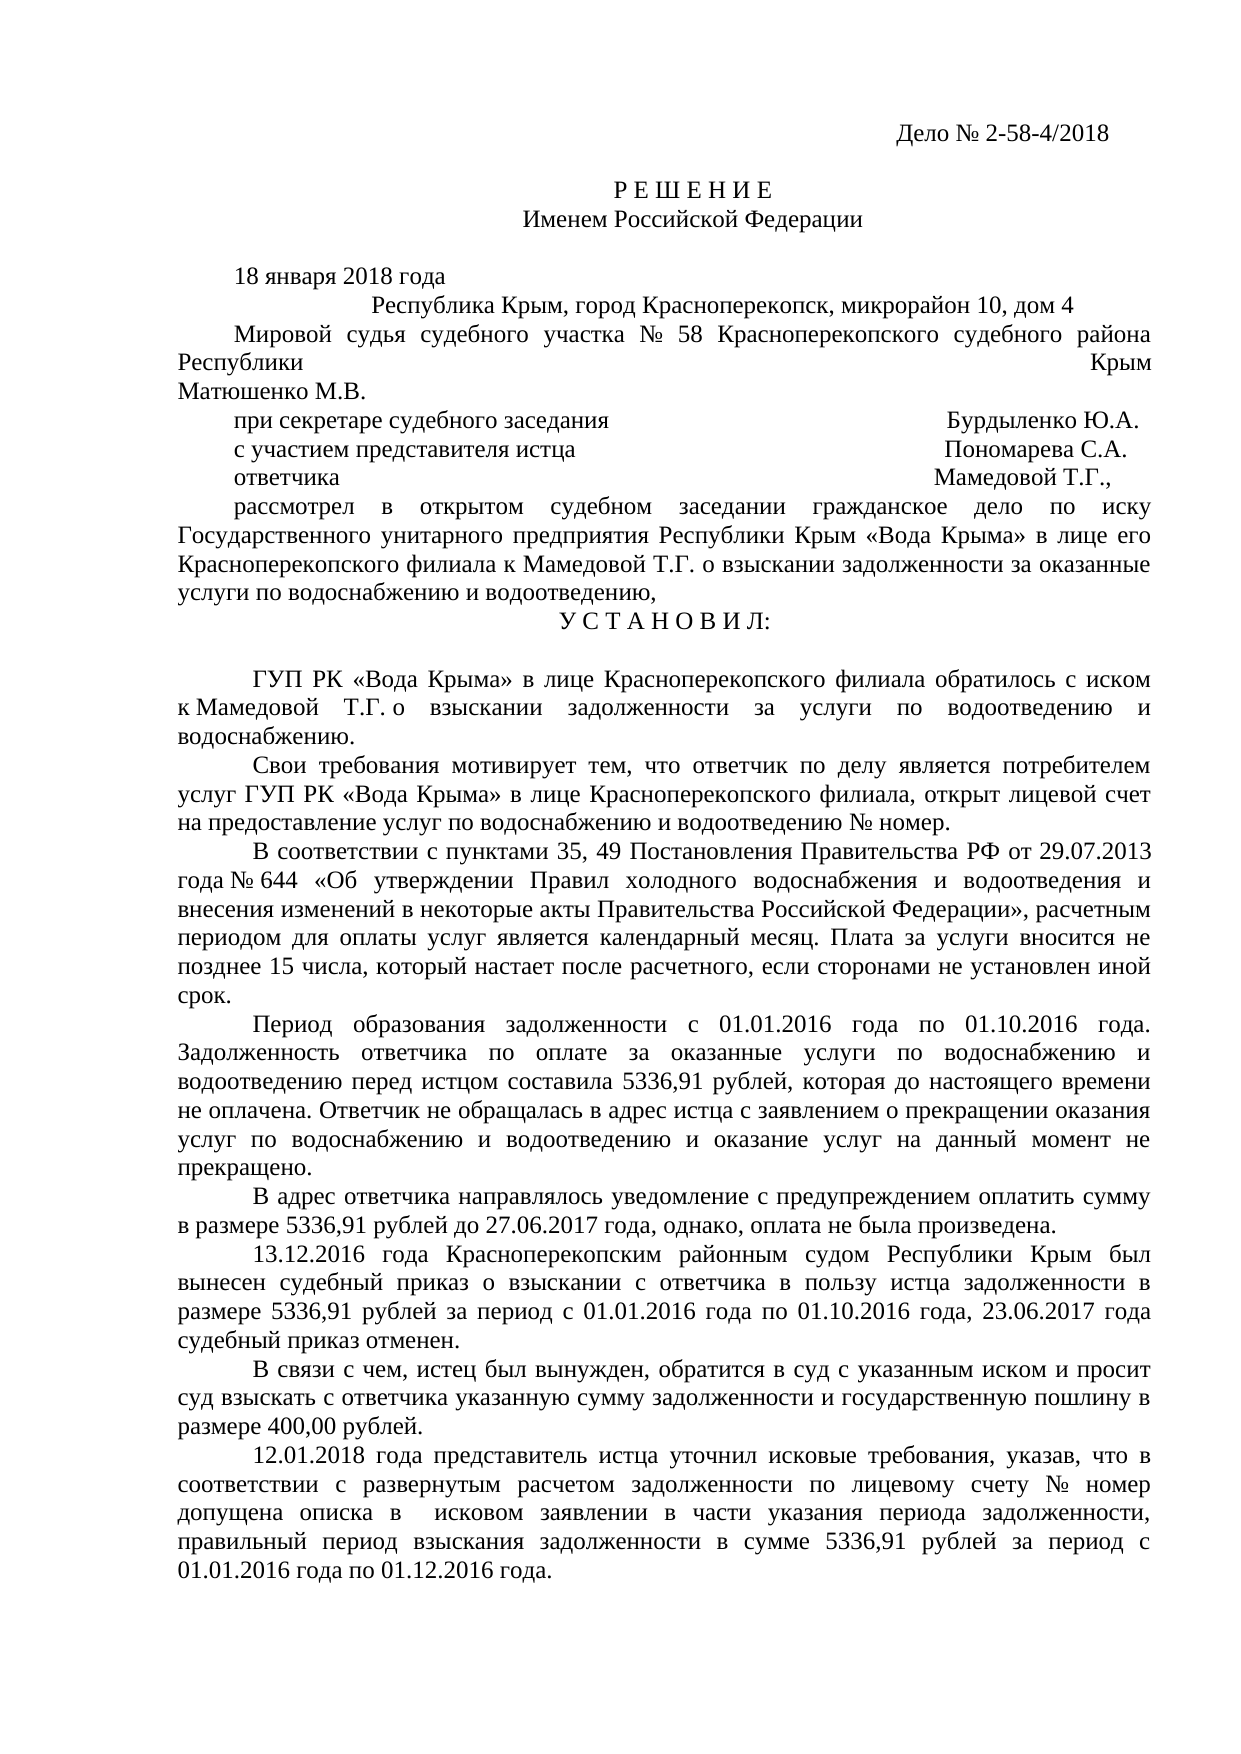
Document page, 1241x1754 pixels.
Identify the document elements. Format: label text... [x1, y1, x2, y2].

text 12.01.2018 года представитель истца уточнил исковые требования, указав, что в соответствии с развернутым расчетом задолженности по лицевому счету № номер допущена описка в исковом заявлении в части указания периода задолженности, правильный период взыскания задолженности в сумме 5336,91 рублей за период с 01.01.2016 года по 01.12.2016 года. [177, 1440, 1152, 1584]
text рассмотрел в открытом судебном заседании гражданское дело по иску Государственного унитарного предприятия Республики Крым «Вода Крыма» в лице его Красноперекопского филиала к Мамедовой Т.Г. о взыскании задолженности за оказанные услуги по водоснабжению и водоотведению, [177, 491, 1152, 606]
text Р Е Ш Е Н И Е [177, 176, 1152, 204]
text ответчика Мамедовой Т.Г., [177, 462, 1152, 491]
text Именем Российской Федерации [177, 204, 1152, 233]
text 18 января 2018 года [177, 261, 1152, 290]
text Период образования задолженности с 01.01.2016 года по 01.10.2016 года. Задолженность ответчика по оплате за оказанные услуги по водоснабжению и водоотведению перед истцом составила 5336,91 рублей, которая до настоящего времени не оплачена. Ответчик не обращалась в адрес истца с заявлением о прекращении оказания услуг по водоснабжению и водоотведению и оказание услуг на данный момент не прекращено. [177, 1009, 1152, 1181]
text Свои требования мотивирует тем, что ответчик по делу является потребителем услуг ГУП РК «Вода Крыма» в лице Красноперекопского филиала, открыт лицевой счет на предоставление услуг по водоснабжению и водоотведению № номер. [177, 750, 1152, 836]
text Республика Крым, город Красноперекопск, микрорайон 10, дом 4 [177, 290, 1152, 319]
text Дело № 2-58-4/2018 [177, 118, 1152, 147]
text Мировой судья судебного участка № 58 Красноперекопского судебного района Республики Крым Матюшенко М.В. [177, 319, 1152, 405]
text с участием представителя истца Пономарева С.А. [177, 434, 1152, 462]
text 13.12.2016 года Красноперекопским районным судом Республики Крым был вынесен судебный приказ о взыскании с ответчика в пользу истца задолженности в размере 5336,91 рублей за период с 01.01.2016 года по 01.10.2016 года, 23.06.2017 года судебный приказ отменен. [177, 1239, 1152, 1354]
text У С Т А Н О В И Л: [177, 606, 1152, 635]
text при секретаре судебного заседания Бурдыленко Ю.А. [177, 405, 1152, 434]
text В связи с чем, истец был вынужден, обратится в суд с указанным иском и просит суд взыскать с ответчика указанную сумму задолженности и государственную пошлину в размере 400,00 рублей. [177, 1354, 1152, 1440]
text ГУП РК «Вода Крыма» в лице Красноперекопского филиала обратилось с иском к Мамедовой Т.Г. о взыскании задолженности за услуги по водоотведению и водоснабжению. [177, 664, 1152, 750]
text В адрес ответчика направлялось уведомление с предупреждением оплатить сумму в размере 5336,91 рублей до 27.06.2017 года, однако, оплата не была произведена. [177, 1181, 1152, 1239]
text В соответствии с пунктами 35, 49 Постановления Правительства РФ от 29.07.2013 года № 644 «Об утверждении Правил холодного водоснабжения и водоотведения и внесения изменений в некоторые акты Правительства Российской Федерации», расчетным периодом для оплаты услуг является календарный месяц. Плата за услуги вносится не позднее 15 числа, который настает после расчетного, если сторонами не установлен иной срок. [177, 836, 1152, 1009]
